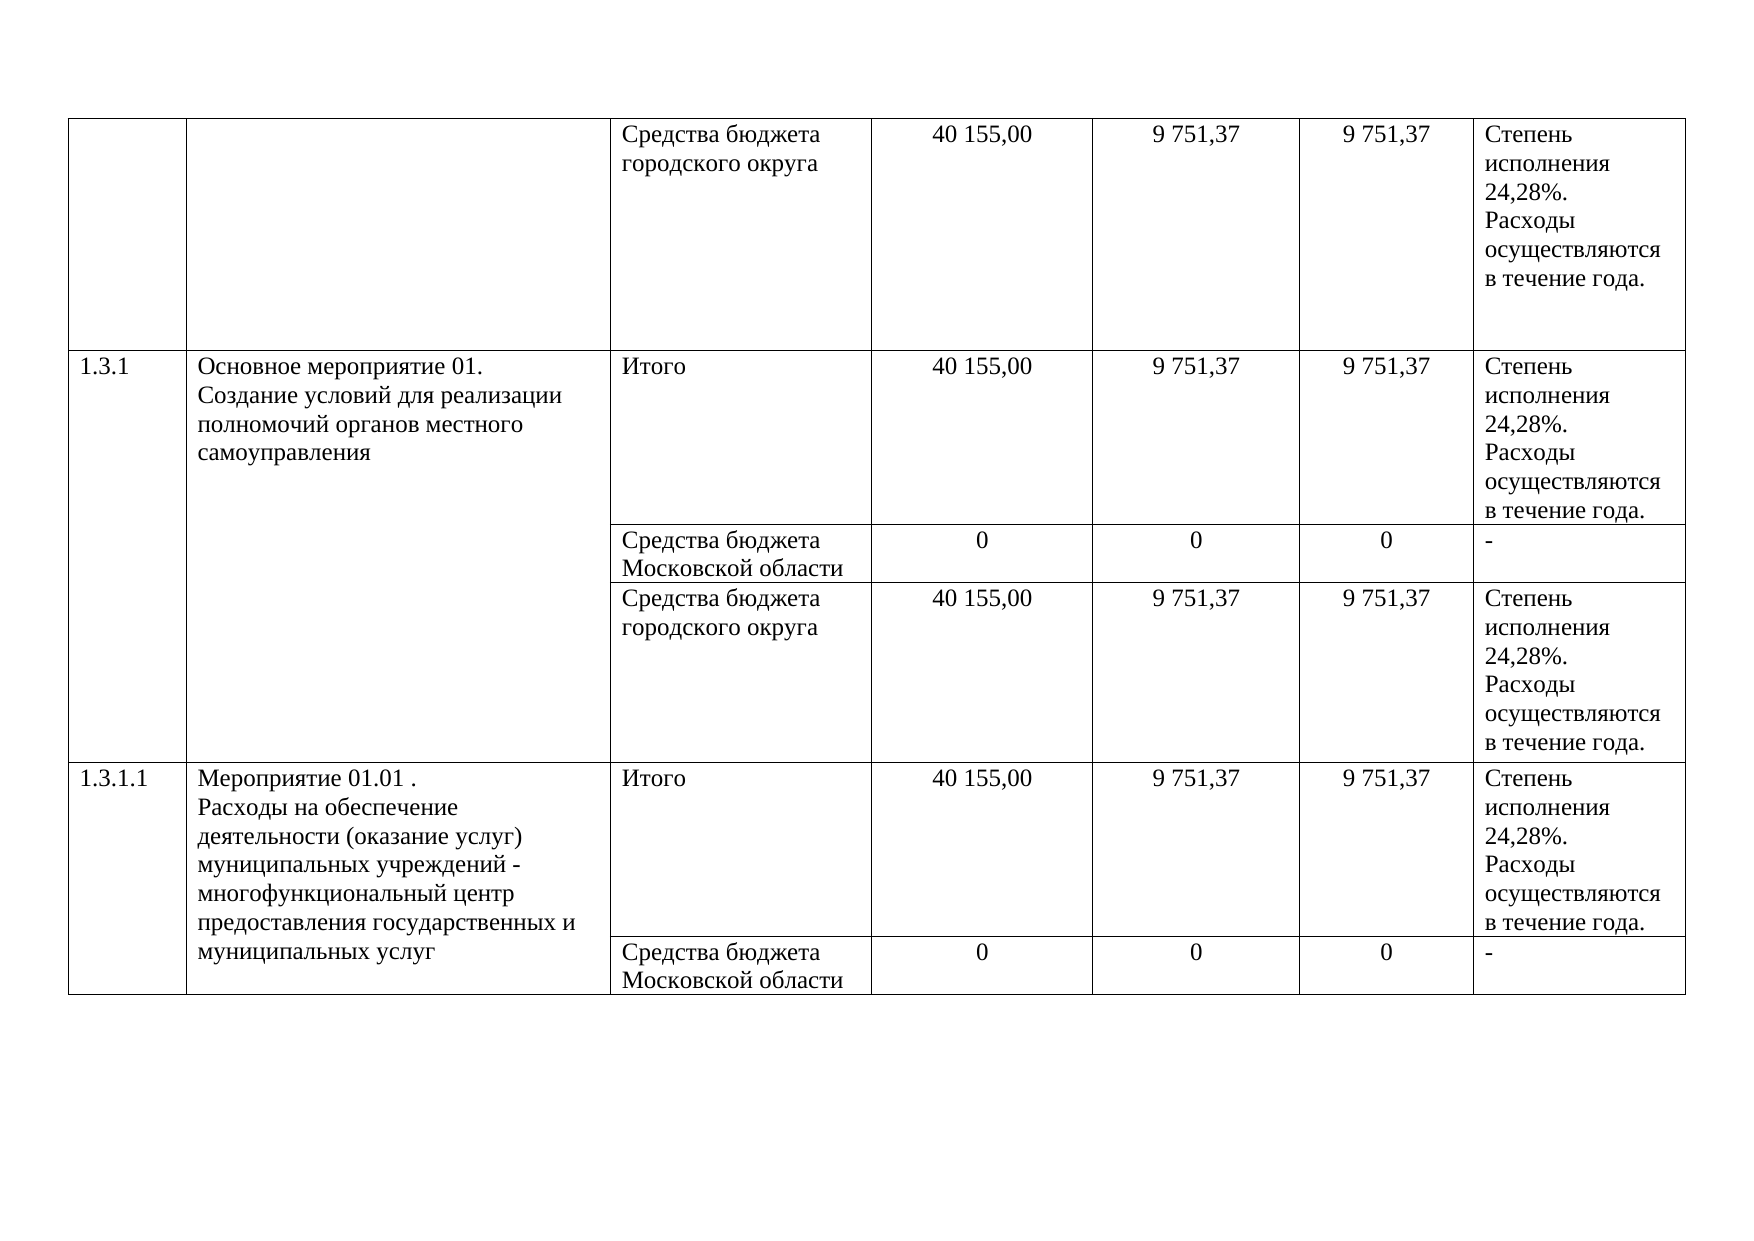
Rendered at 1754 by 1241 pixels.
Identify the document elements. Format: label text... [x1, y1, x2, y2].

table_cell 9 751,37 [1093, 583, 1299, 762]
table_cell Мероприятие 01.01 . Расходы на обеспечение деятельности (оказание услуг) муниципальных учреждений - многофункциональный центр предоставления государственных и муниципальных услуг [187, 763, 610, 994]
table_cell Итого [611, 763, 871, 936]
table_cell 0 [1300, 937, 1473, 994]
table_cell Основное мероприятие 01. Создание условий для реализации полномочий органов местного самоуправления [187, 351, 610, 762]
table_cell Средства бюджета Московской области [611, 525, 871, 582]
table_cell Средства бюджета городского округа [611, 583, 871, 762]
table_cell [1474, 351, 1685, 524]
table_cell 9 751,37 [1300, 583, 1473, 762]
table_cell Степень исполнения 24,28%. Расходы осуществляются в течение года. [1474, 583, 1685, 762]
table_cell Итого [611, 351, 871, 524]
table_cell 1.3.1.1 [69, 763, 186, 994]
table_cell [1474, 119, 1685, 350]
table_cell - [1474, 525, 1685, 582]
table_cell 0 [1093, 937, 1299, 994]
table_cell 9 751,37 [1300, 119, 1473, 350]
table_cell 40 155,00 [872, 119, 1092, 350]
table_cell 40 155,00 [872, 351, 1092, 524]
table_cell 9 751,37 [1300, 763, 1473, 936]
table_cell 0 [872, 937, 1092, 994]
table_cell 9 751,37 [1300, 351, 1473, 524]
table_cell 0 [1093, 525, 1299, 582]
table_cell 0 [1300, 525, 1473, 582]
table_cell Средства бюджета Московской области [611, 937, 871, 994]
table_cell 9 751,37 [1093, 119, 1299, 350]
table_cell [1474, 763, 1685, 936]
table_cell 0 [872, 525, 1092, 582]
table_cell 9 751,37 [1093, 763, 1299, 936]
table_cell Средства бюджета городского округа [611, 119, 871, 350]
table_cell - [1474, 937, 1685, 994]
table_cell 40 155,00 [872, 763, 1092, 936]
table_cell 40 155,00 [872, 583, 1092, 762]
table_cell 1.3.1 [69, 351, 186, 762]
table_cell 9 751,37 [1093, 351, 1299, 524]
